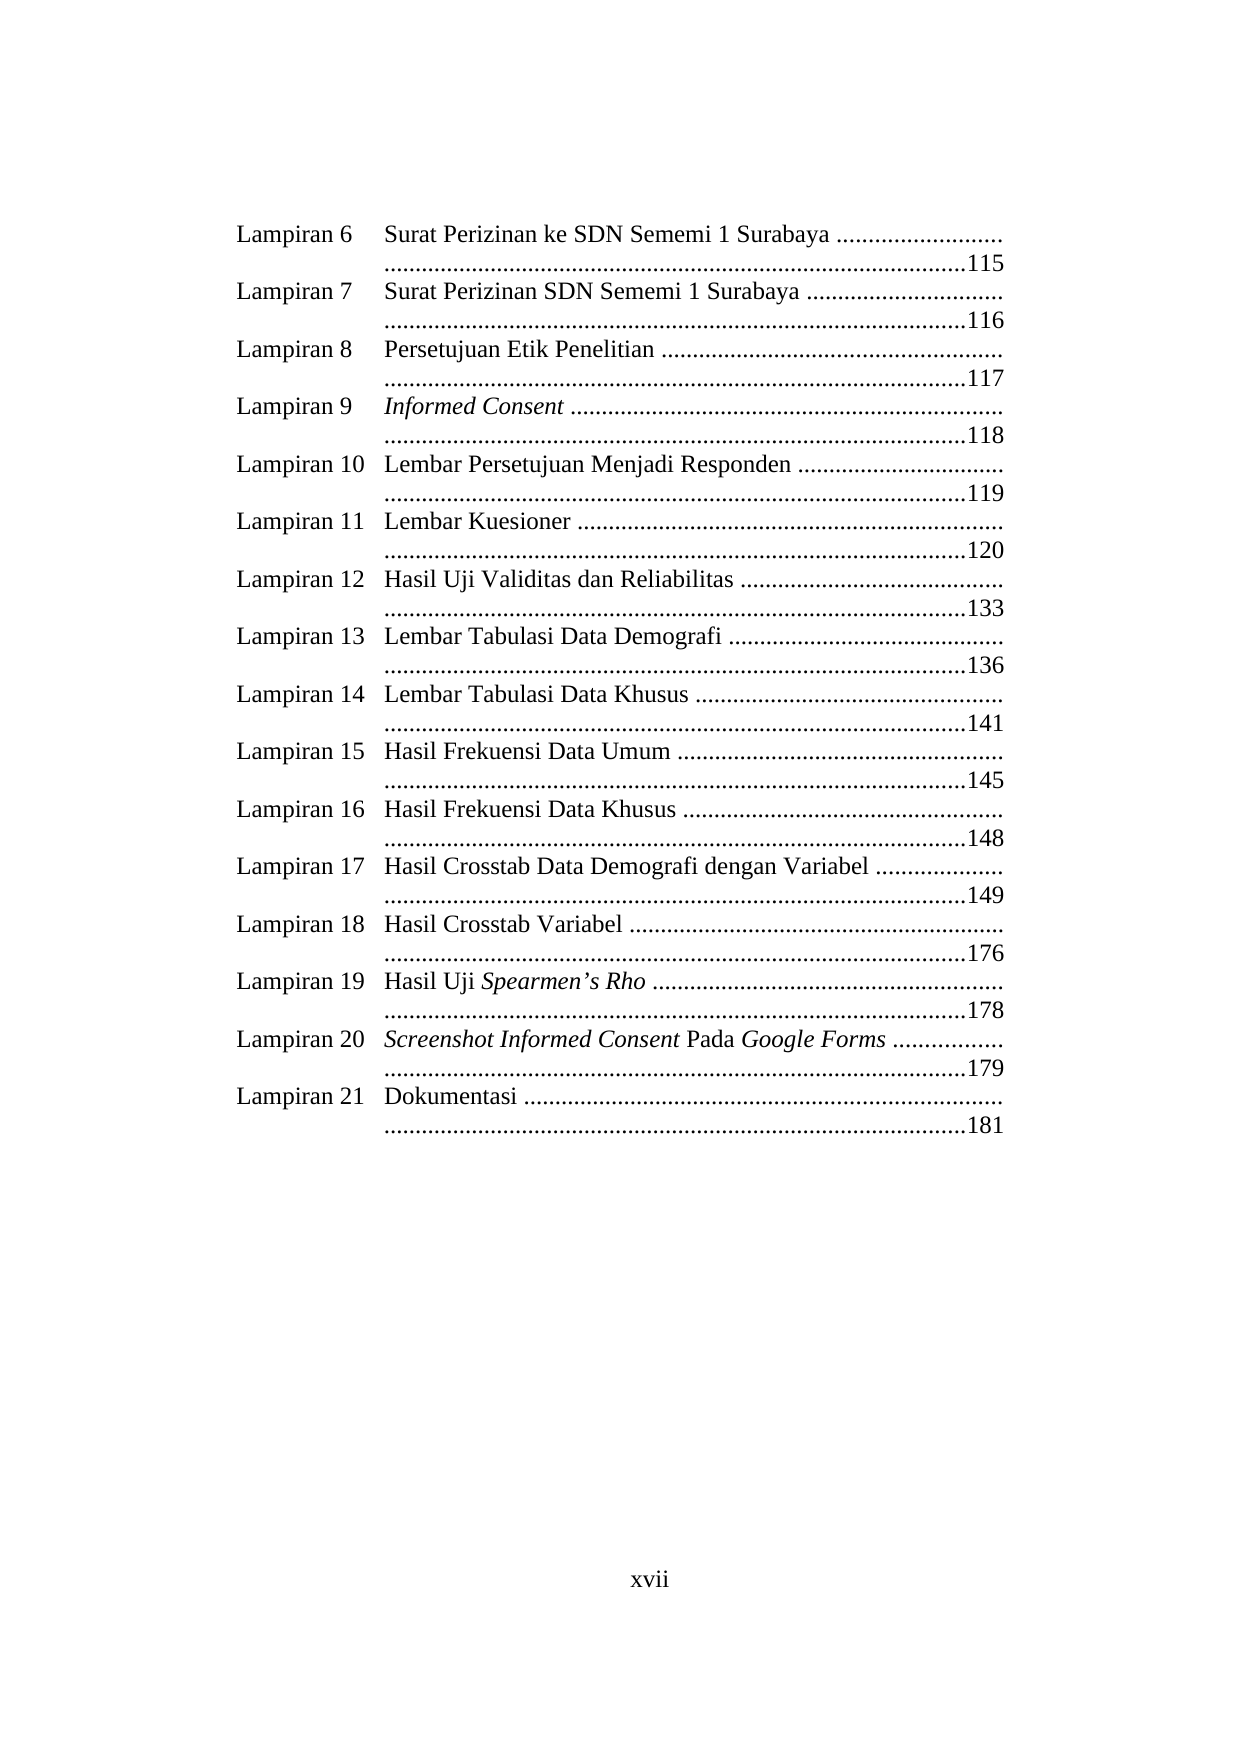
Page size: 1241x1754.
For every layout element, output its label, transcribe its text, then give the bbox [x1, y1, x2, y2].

list Hasil Crosstab Variabel 176 [236, 909, 1004, 966]
list Hasil Uji Spearmen’s Rho 178 [236, 966, 1004, 1024]
list Lembar Kuesioner 120 [236, 506, 1004, 564]
list Hasil Frekuensi Data Umum 145 [236, 736, 1004, 794]
list Screenshot Informed Consent Pada Google Forms 179 [236, 1024, 1004, 1081]
list Surat Perizinan ke SDN Sememi 1 Surabaya 115 [236, 219, 1004, 276]
list Lembar Persetujuan Menjadi Responden 119 [236, 449, 1004, 506]
list Lembar Tabulasi Data Khusus 141 [236, 679, 1004, 736]
list Hasil Uji Validitas dan Reliabilitas 133 [236, 564, 1004, 621]
list Persetujuan Etik Penelitian 117 [236, 334, 1004, 391]
list Lembar Tabulasi Data Demografi 136 [236, 621, 1004, 679]
list Surat Perizinan SDN Sememi 1 Surabaya 116 [236, 276, 1004, 334]
list Hasil Frekuensi Data Khusus 148 [236, 794, 1004, 851]
list Informed Consent 118 [236, 391, 1004, 449]
list Dokumentasi 181 [236, 1081, 1004, 1139]
list Hasil Crosstab Data Demografi dengan Variabel 149 [236, 851, 1004, 909]
